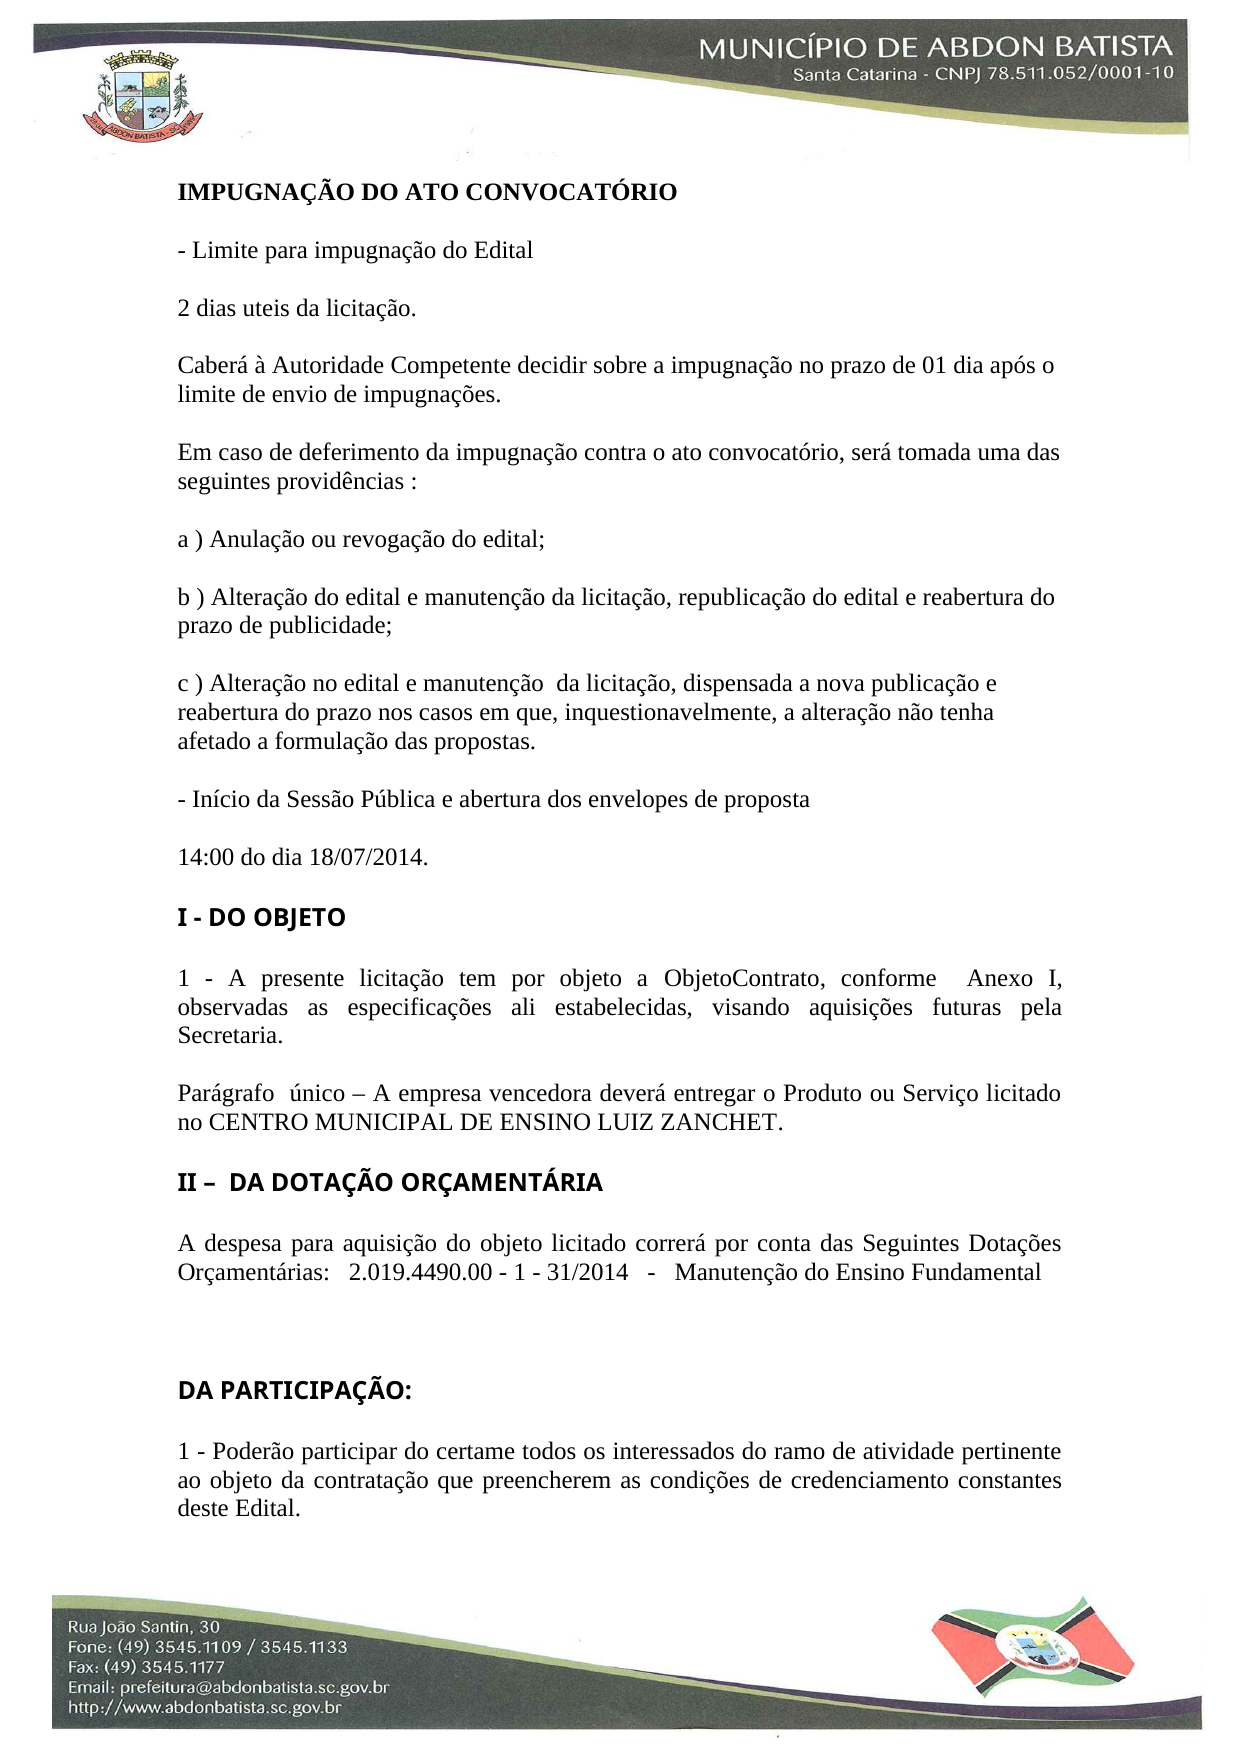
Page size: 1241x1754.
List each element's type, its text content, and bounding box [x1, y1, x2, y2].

text DA PARTICIPAÇÃO: [177, 1373, 1063, 1407]
text - Início da Sessão Pública e abertura dos envelopes de proposta [177, 784, 1063, 813]
picture [31, 19, 1192, 161]
text a ) Anulação ou revogação do edital; [177, 524, 1063, 553]
text - Limite para impugnação do Edital [177, 235, 1063, 263]
text 14:00 do dia 18/07/2014. [177, 842, 1063, 871]
text 2 dias uteis da licitação. [177, 293, 1063, 321]
text II – DA DOTAÇÃO ORÇAMENTÁRIA [177, 1165, 1063, 1199]
text c ) Alteração no edital e manutenção da licitação, dispensada a nova publicação e reabertura do prazo nos casos em que, inquestionavelmente, a alteração não tenha afetado a formulação das propostas. [177, 668, 1063, 755]
text b ) Alteração do edital e manutenção da licitação, republicação do edital e reabertura do prazo de publicidade; [177, 582, 1063, 639]
text I - DO OBJETO [177, 900, 1063, 934]
text 1 - A presente licitação tem por objeto a ObjetoContrato, conforme Anexo I, observadas as especificações ali estabelecidas, visando aquisições futuras pela Secretaria. [177, 963, 1063, 1049]
text A despesa para aquisição do objeto licitado correrá por conta das Seguintes Dotações Orçamentárias: 2.019.4490.00 - 1 - 31/2014 - Manutenção do Ensino Fundamental [177, 1228, 1063, 1286]
text IMPUGNAÇÃO DO ATO CONVOCATÓRIO [177, 177, 1063, 206]
picture [52, 1586, 1205, 1738]
text Em caso de deferimento da impugnação contra o ato convocatório, será tomada uma das seguintes providências : [177, 437, 1063, 495]
text Caberá à Autoridade Competente decidir sobre a impugnação no prazo de 01 dia após o limite de envio de impugnações. [177, 351, 1063, 408]
text 1 - Poderão participar do certame todos os interessados do ramo de atividade pertinente ao objeto da contratação que preencherem as condições de credenciamento constantes deste Edital. [177, 1436, 1063, 1522]
text Parágrafo único – A empresa vencedora deverá entregar o Produto ou Serviço licitado no CENTRO MUNICIPAL DE ENSINO LUIZ ZANCHET. [177, 1078, 1063, 1136]
